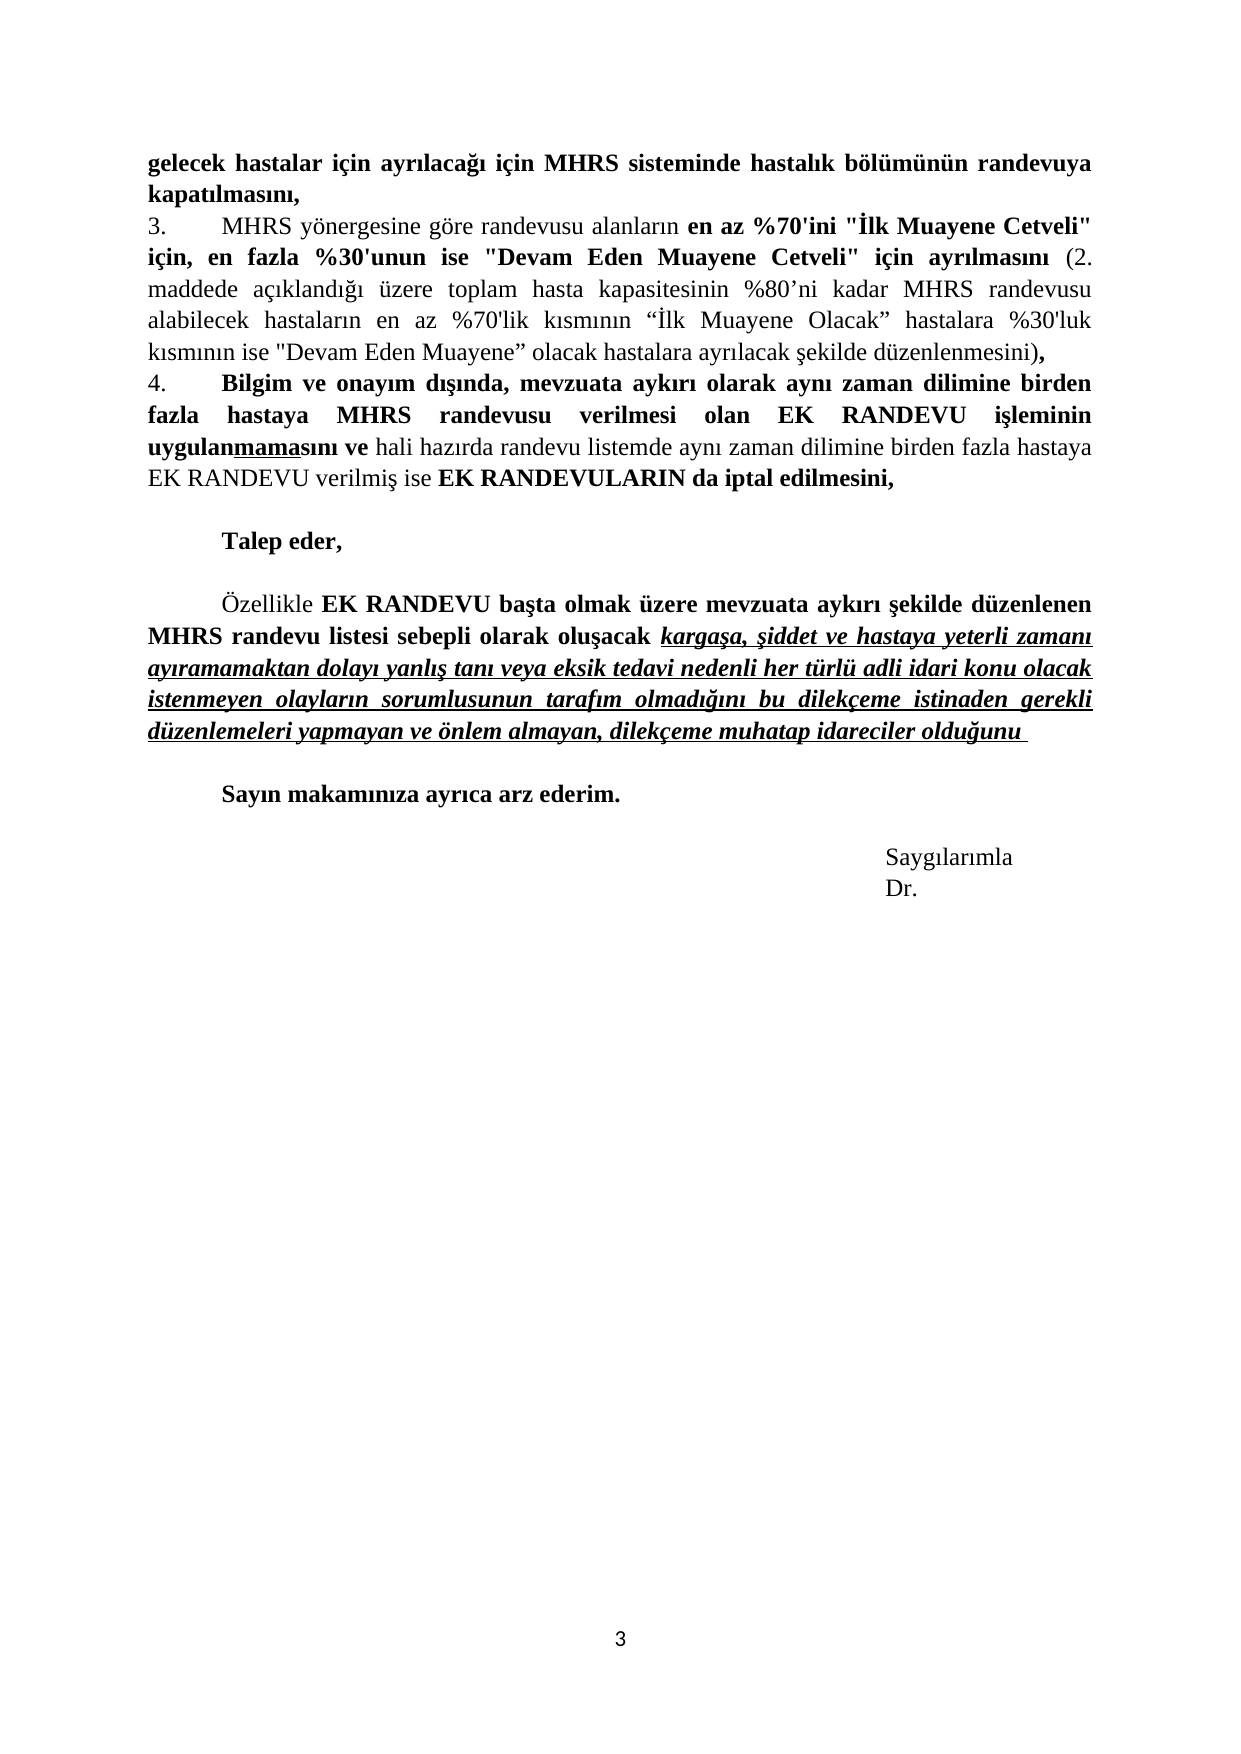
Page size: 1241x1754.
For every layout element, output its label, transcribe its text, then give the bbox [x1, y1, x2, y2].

list Saygılarımla [811, 842, 1093, 871]
list Bilgim ve onayım dışında, mevzuata aykırı olarak aynı zaman dilimine birden fazla hastaya MHRS randevusu verilmesi olan EK RANDEVU işleminin uygulanmamasını ve hali hazırda randevu listemde aynı zaman dilimine birden fazla hastaya EK RANDEVU verilmiş ise EK RANDEVULARIN da iptal edilmesini, [148, 368, 1093, 492]
list MHRS yönergesine göre randevusu alanların en az %70'ini "İlk Muayene Cetveli" için, en fazla %30'unun ise "Devam Eden Muayene Cetveli" için ayrılmasını (2. maddede açıklandığı üzere toplam hasta kapasitesinin %80’ni kadar MHRS randevusu alabilecek hastaların en az %70'lik kısmının “İlk Muayene Olacak” hastalara %30'luk kısmının ise "Devam Eden Muayene” olacak hastalara ayrılacak şekilde düzenlenmesini), [148, 211, 1093, 242]
list Sayın makamınıza ayrıca arz ederim. [148, 779, 1093, 808]
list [148, 148, 1093, 208]
list Dr. [811, 873, 1093, 902]
list Özellikle EK RANDEVU başta olmak üzere mevzuata aykırı şekilde düzenlenen MHRS randevu listesi sebepli olarak oluşacak kargaşa, şiddet ve hastaya yeterli zamanı ayıramamaktan dolayı yanlış tanı veya eksik tedavi nedenli her türlü adli idari konu olacak istenmeyen olayların sorumlusunun tarafım olmadığını bu dilekçeme istinaden gerekli düzenlemeleri yapmayan ve önlem almayan, dilekçeme muhatap idareciler olduğunu [148, 589, 1093, 678]
list MHRS yönergesine göre randevusu alanların en az %70'ini "İlk Muayene Cetveli" için, en fazla %30'unun ise "Devam Eden Muayene Cetveli" için ayrılmasını (2. maddede açıklandığı üzere toplam hasta kapasitesinin %80’ni kadar MHRS randevusu alabilecek hastaların en az %70'lik kısmının “İlk Muayene Olacak” hastalara %30'luk kısmının ise "Devam Eden Muayene” olacak hastalara ayrılacak şekilde düzenlenmesini), [148, 334, 1093, 366]
list Özellikle EK RANDEVU başta olmak üzere mevzuata aykırı şekilde düzenlenen MHRS randevu listesi sebepli olarak oluşacak kargaşa, şiddet ve hastaya yeterli zamanı ayıramamaktan dolayı yanlış tanı veya eksik tedavi nedenli her türlü adli idari konu olacak istenmeyen olayların sorumlusunun tarafım olmadığını bu dilekçeme istinaden gerekli düzenlemeleri yapmayan ve önlem almayan, dilekçeme muhatap idareciler olduğunu [148, 711, 1093, 744]
list Talep eder, [148, 526, 1093, 555]
list Özellikle EK RANDEVU başta olmak üzere mevzuata aykırı şekilde düzenlenen MHRS randevu listesi sebepli olarak oluşacak kargaşa, şiddet ve hastaya yeterli zamanı ayıramamaktan dolayı yanlış tanı veya eksik tedavi nedenli her türlü adli idari konu olacak istenmeyen olayların sorumlusunun tarafım olmadığını bu dilekçeme istinaden gerekli düzenlemeleri yapmayan ve önlem almayan, dilekçeme muhatap idareciler olduğunu [148, 679, 1093, 709]
